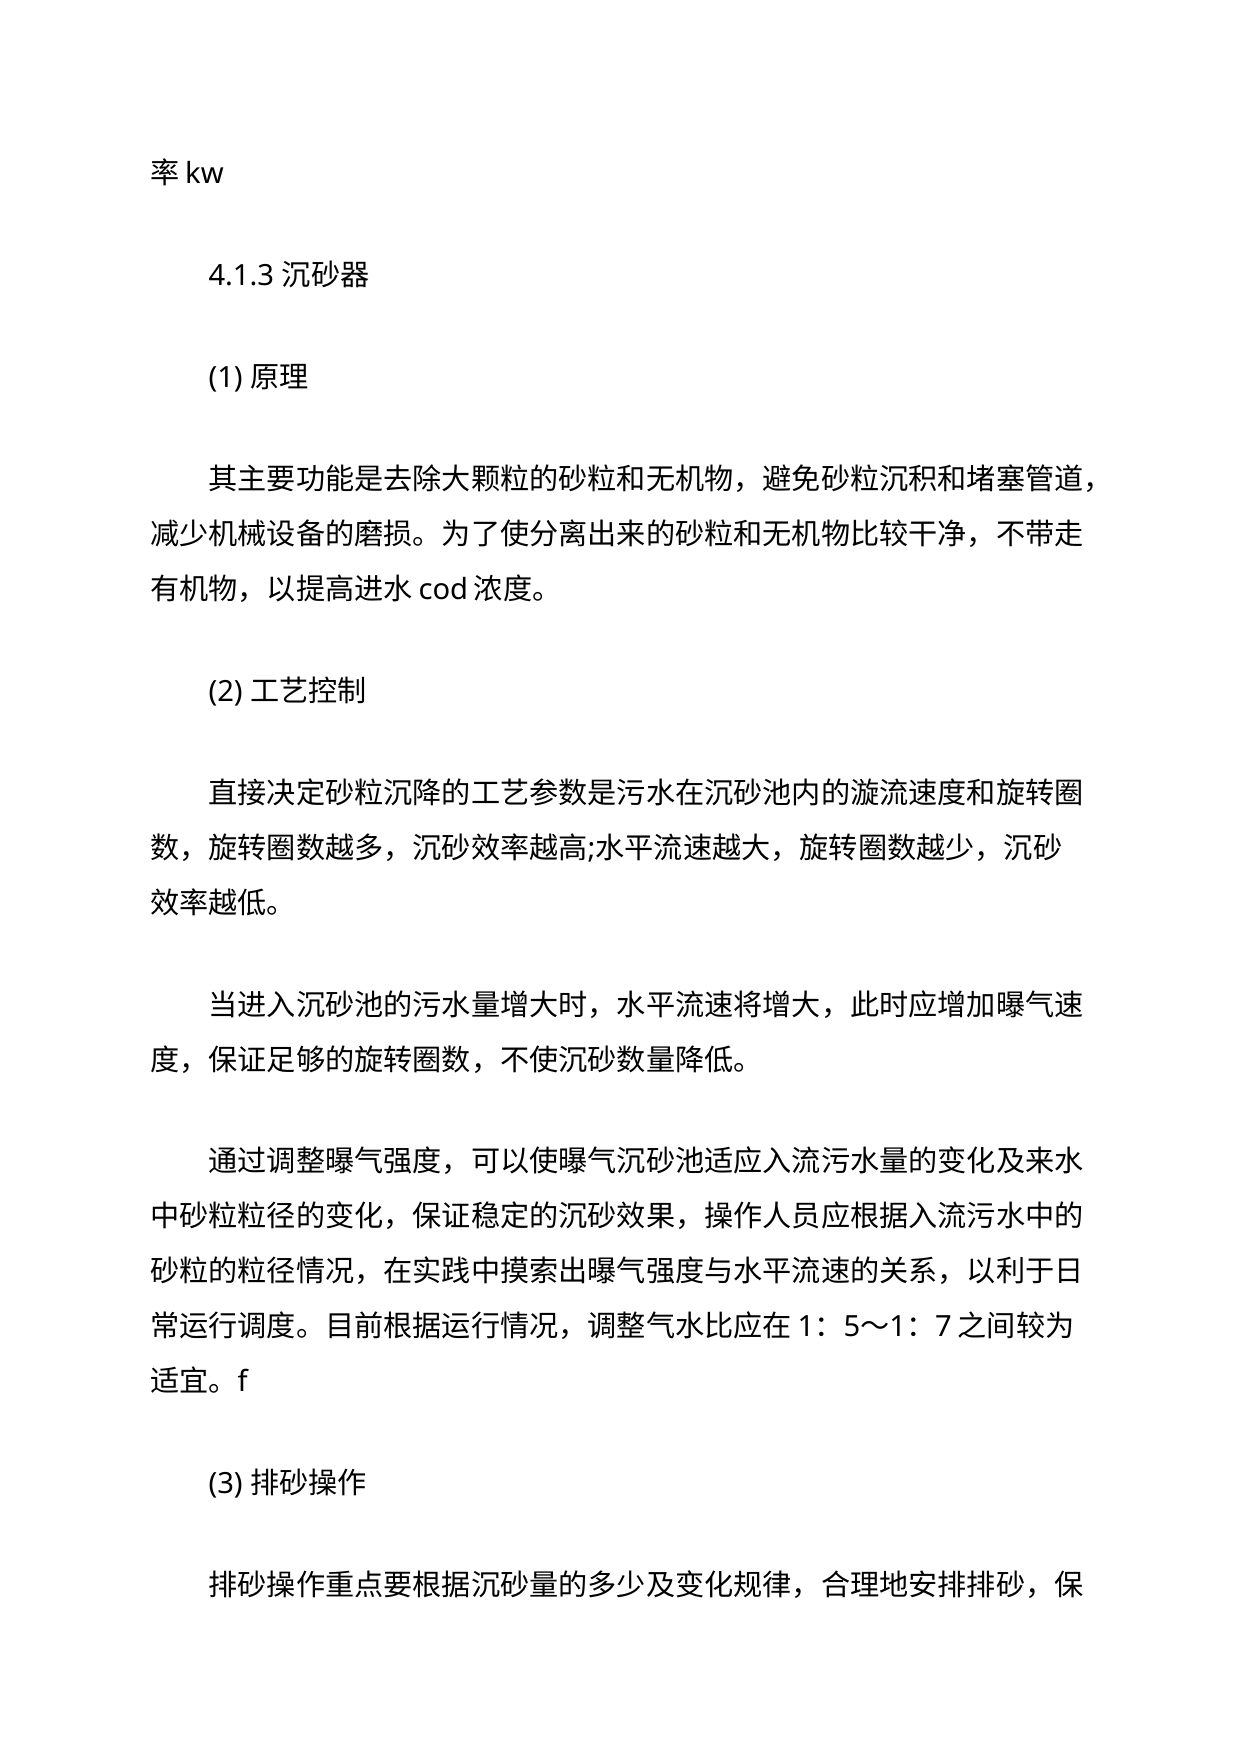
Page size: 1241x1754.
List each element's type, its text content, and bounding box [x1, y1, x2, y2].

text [150, 150, 1090, 192]
text (1) 原理 [150, 354, 1090, 396]
text (3) 排砂操作 [150, 1460, 1090, 1502]
text 通过调整曝气强度，可以使曝气沉砂池适应入流污水量的变化及来水中砂粒粒径的变化，保证稳定的沉砂效果，操作人员应根据入流污水中的砂粒的粒径情况，在实践中摸索出曝气强度与水平流速的关系，以利于日常运行调度。目前根据运行情况，调整气水比应在1：5～1：7之间较为适宜。f [150, 1138, 1090, 1400]
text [150, 1562, 1090, 1604]
text 4.1.3 沉砂器 [150, 252, 1090, 294]
text 当进入沉砂池的污水量增大时，水平流速将增大，此时应增加曝气速度，保证足够的旋转圈数，不使沉砂数量降低。 [150, 981, 1090, 1078]
text 其主要功能是去除大颗粒的砂粒和无机物，避免砂粒沉积和堵塞管道，减少机械设备的磨损。为了使分离出来的砂粒和无机物比较干净，不带走有机物，以提高进水cod浓度。 [150, 456, 1090, 608]
text 直接决定砂粒沉降的工艺参数是污水在沉砂池内的漩流速度和旋转圈数，旋转圈数越多，沉砂效率越高;水平流速越大，旋转圈数越少，沉砂效率越低。 [150, 770, 1090, 922]
text (2) 工艺控制 [150, 668, 1090, 710]
